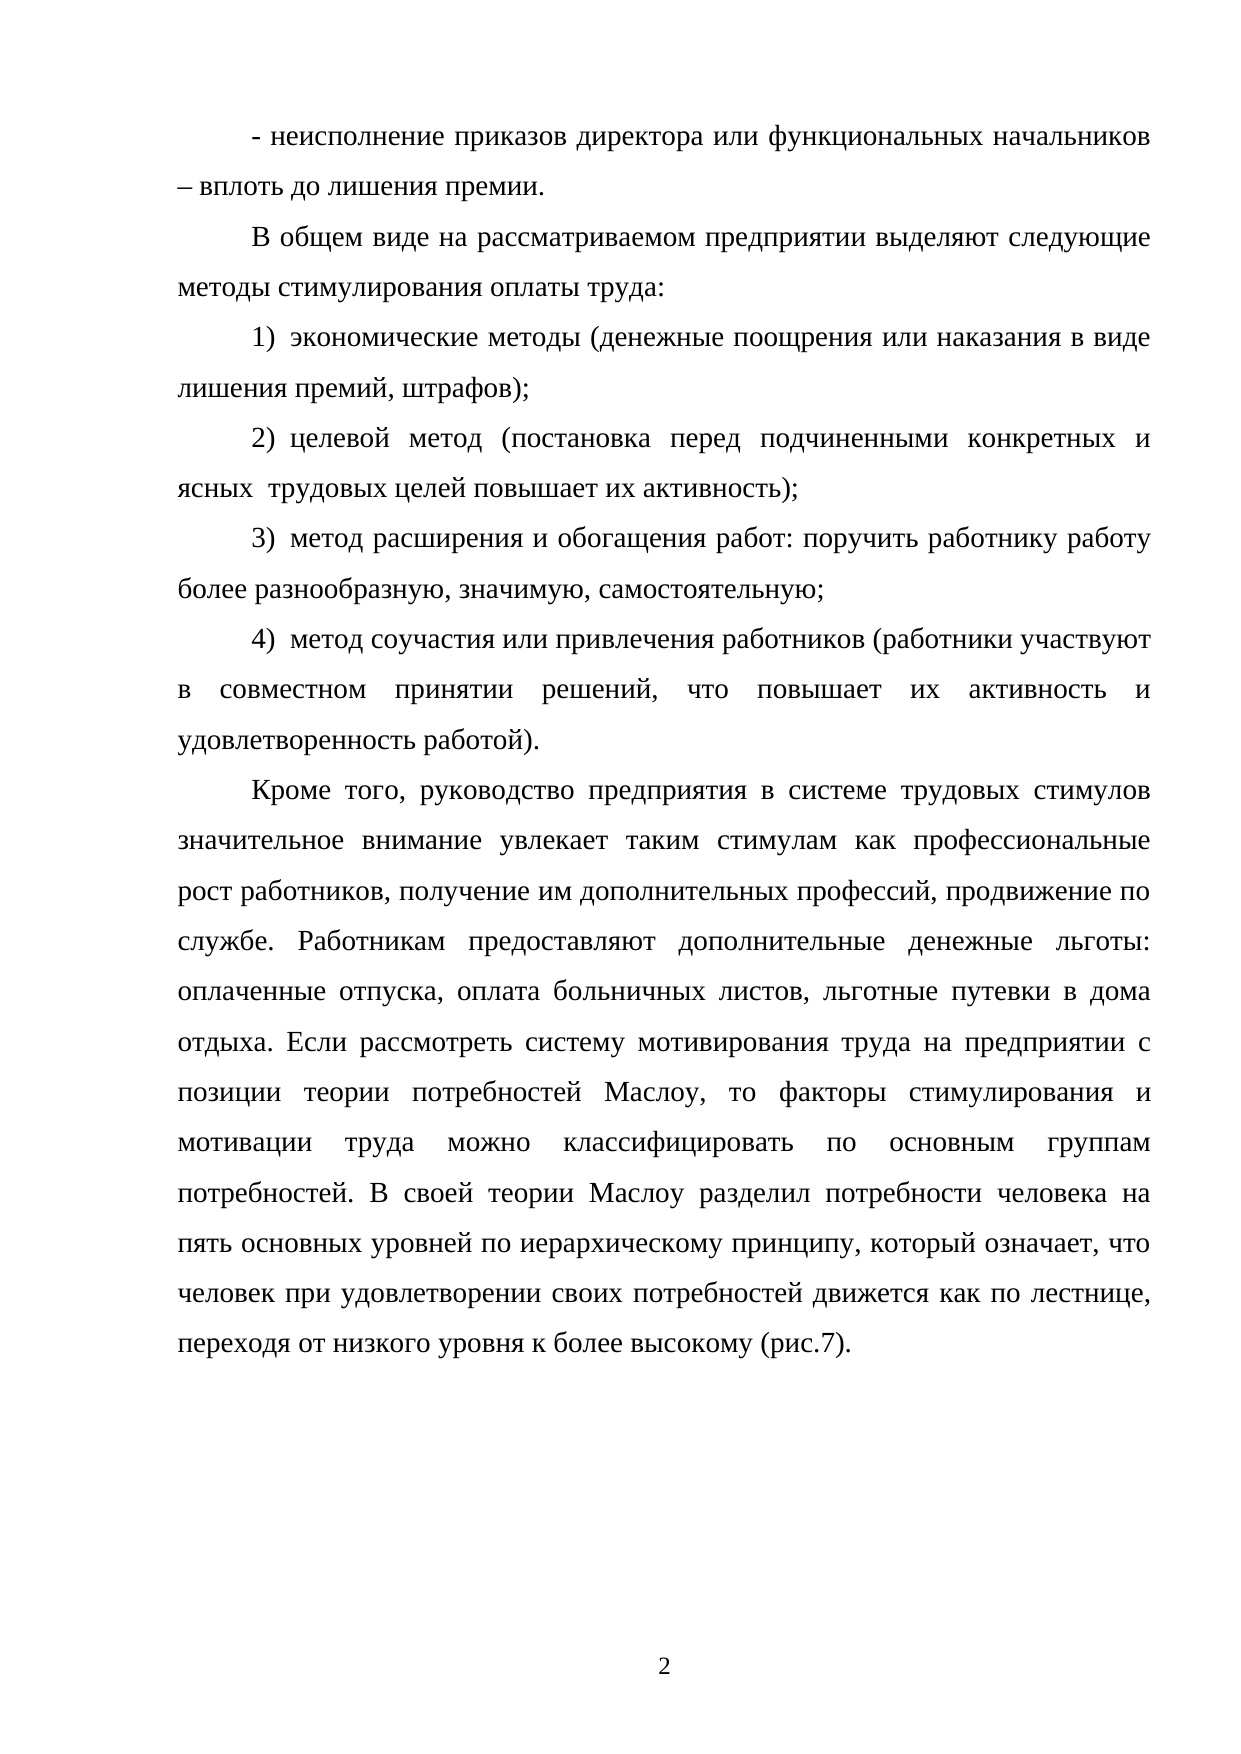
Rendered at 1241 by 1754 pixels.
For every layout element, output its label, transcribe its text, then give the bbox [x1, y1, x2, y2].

list метод расширения и обогащения работ: поручить работнику работу более разнообразную, значимую, самостоятельную; [177, 521, 1152, 604]
text Кроме того, руководство предприятия в системе трудовых стимулов значительное внимание увлекает таким стимулам как профессиональные рост работников, получение им дополнительных профессий, продвижение по службе. Работникам предоставляют дополнительные денежные льготы: оплаченные отпуска, оплата больничных листов, льготные путевки в дома отдыха. Если рассмотреть систему мотивирования труда на предприятии с позиции теории потребностей Маслоу, то факторы стимулирования и мотивации труда можно классифицировать по основным группам потребностей. В своей теории Маслоу разделил потребности человека на пять основных уровней по иерархическому принципу, который означает, что человек при удовлетворении своих потребностей движется как по лестнице, переходя от низкого уровня к более высокому (рис.7). [177, 772, 1152, 1359]
list экономические методы (денежные поощрения или наказания в виде лишения премий, штрафов); [177, 319, 1152, 403]
text - неисполнение приказов директора или функциональных начальников – вплоть до лишения премии. [177, 118, 1152, 202]
text В общем виде на рассматриваемом предприятии выделяют следующие методы стимулирования оплаты труда: [177, 219, 1152, 303]
list метод соучастия или привлечения работников (работники участвуют в совместном принятии решений, что повышает их активность и удовлетворенность работой). [177, 621, 1152, 755]
list целевой метод (постановка перед подчиненными конкретных и ясных трудовых целей повышает их активность); [177, 420, 1152, 504]
